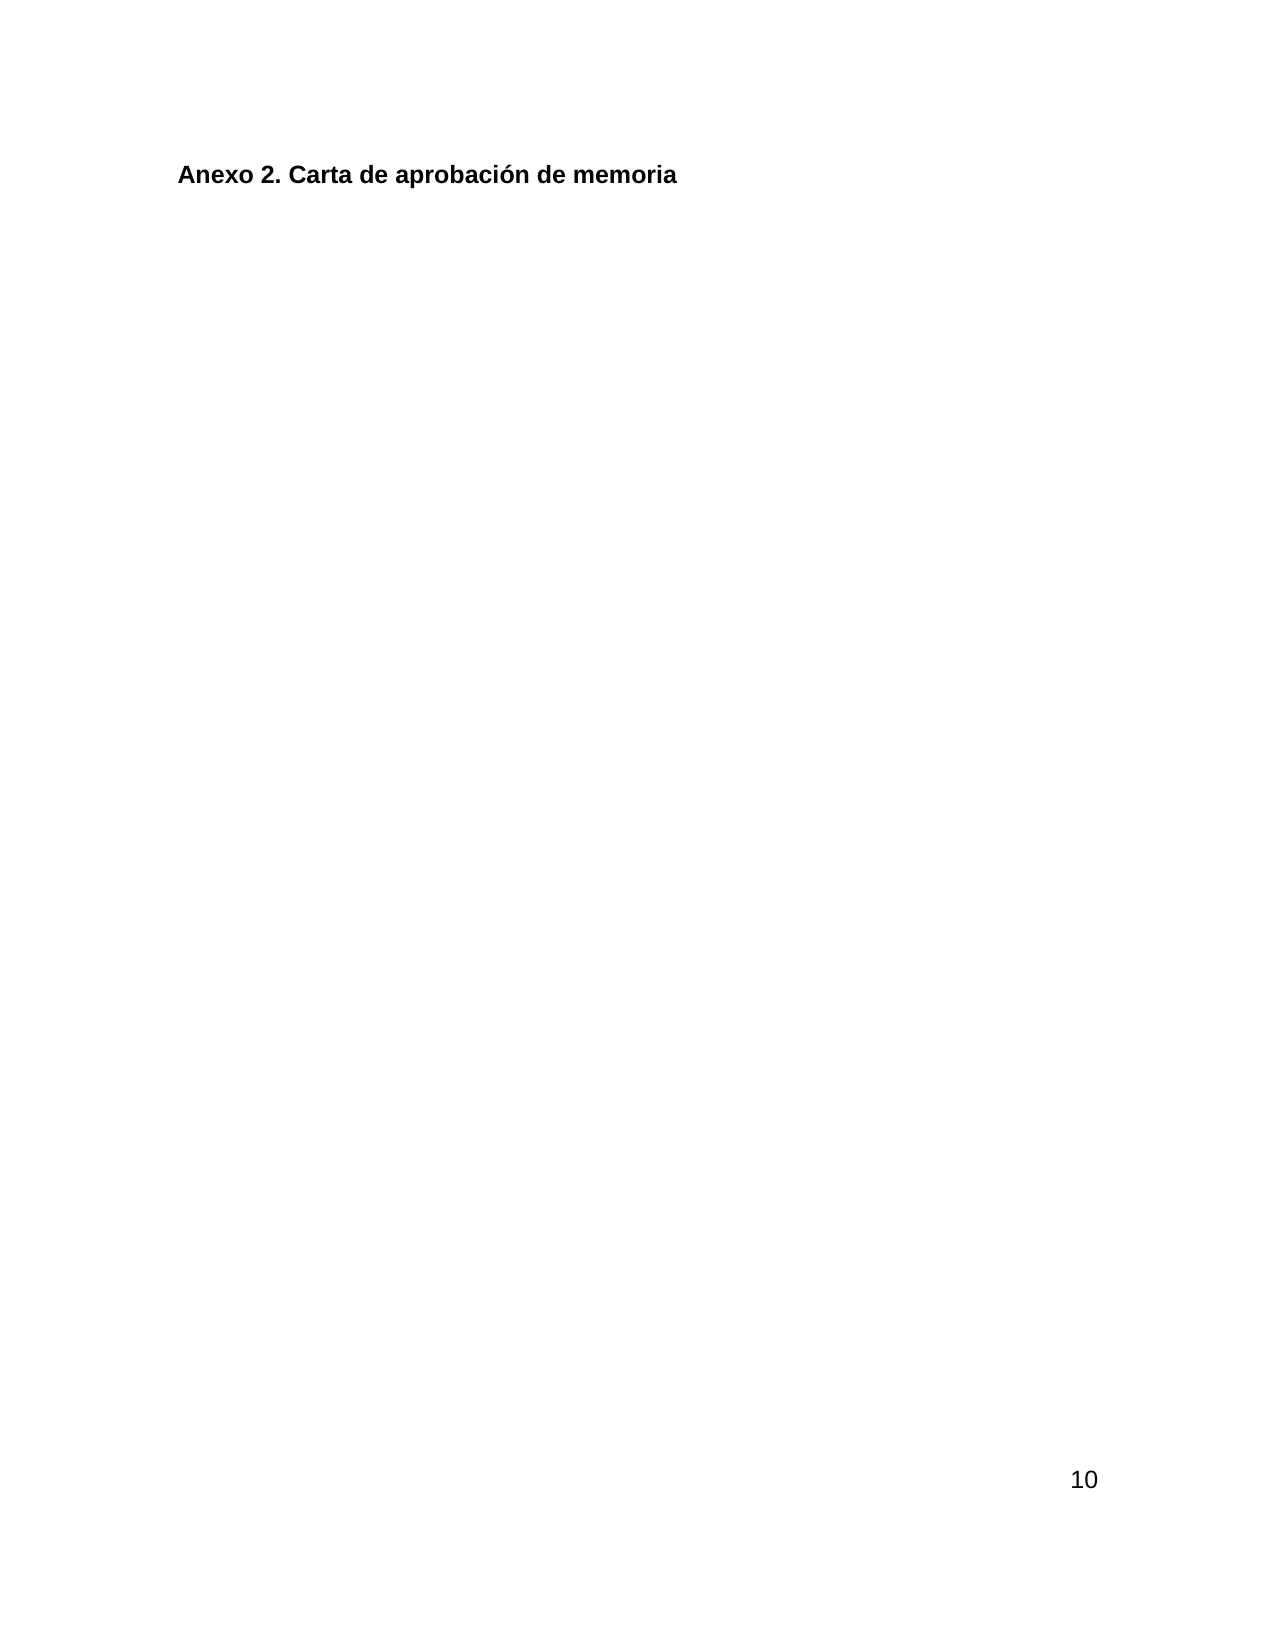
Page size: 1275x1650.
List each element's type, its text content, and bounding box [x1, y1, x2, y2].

text Anexo 2. Carta de aprobación de memoria [177, 160, 1098, 189]
